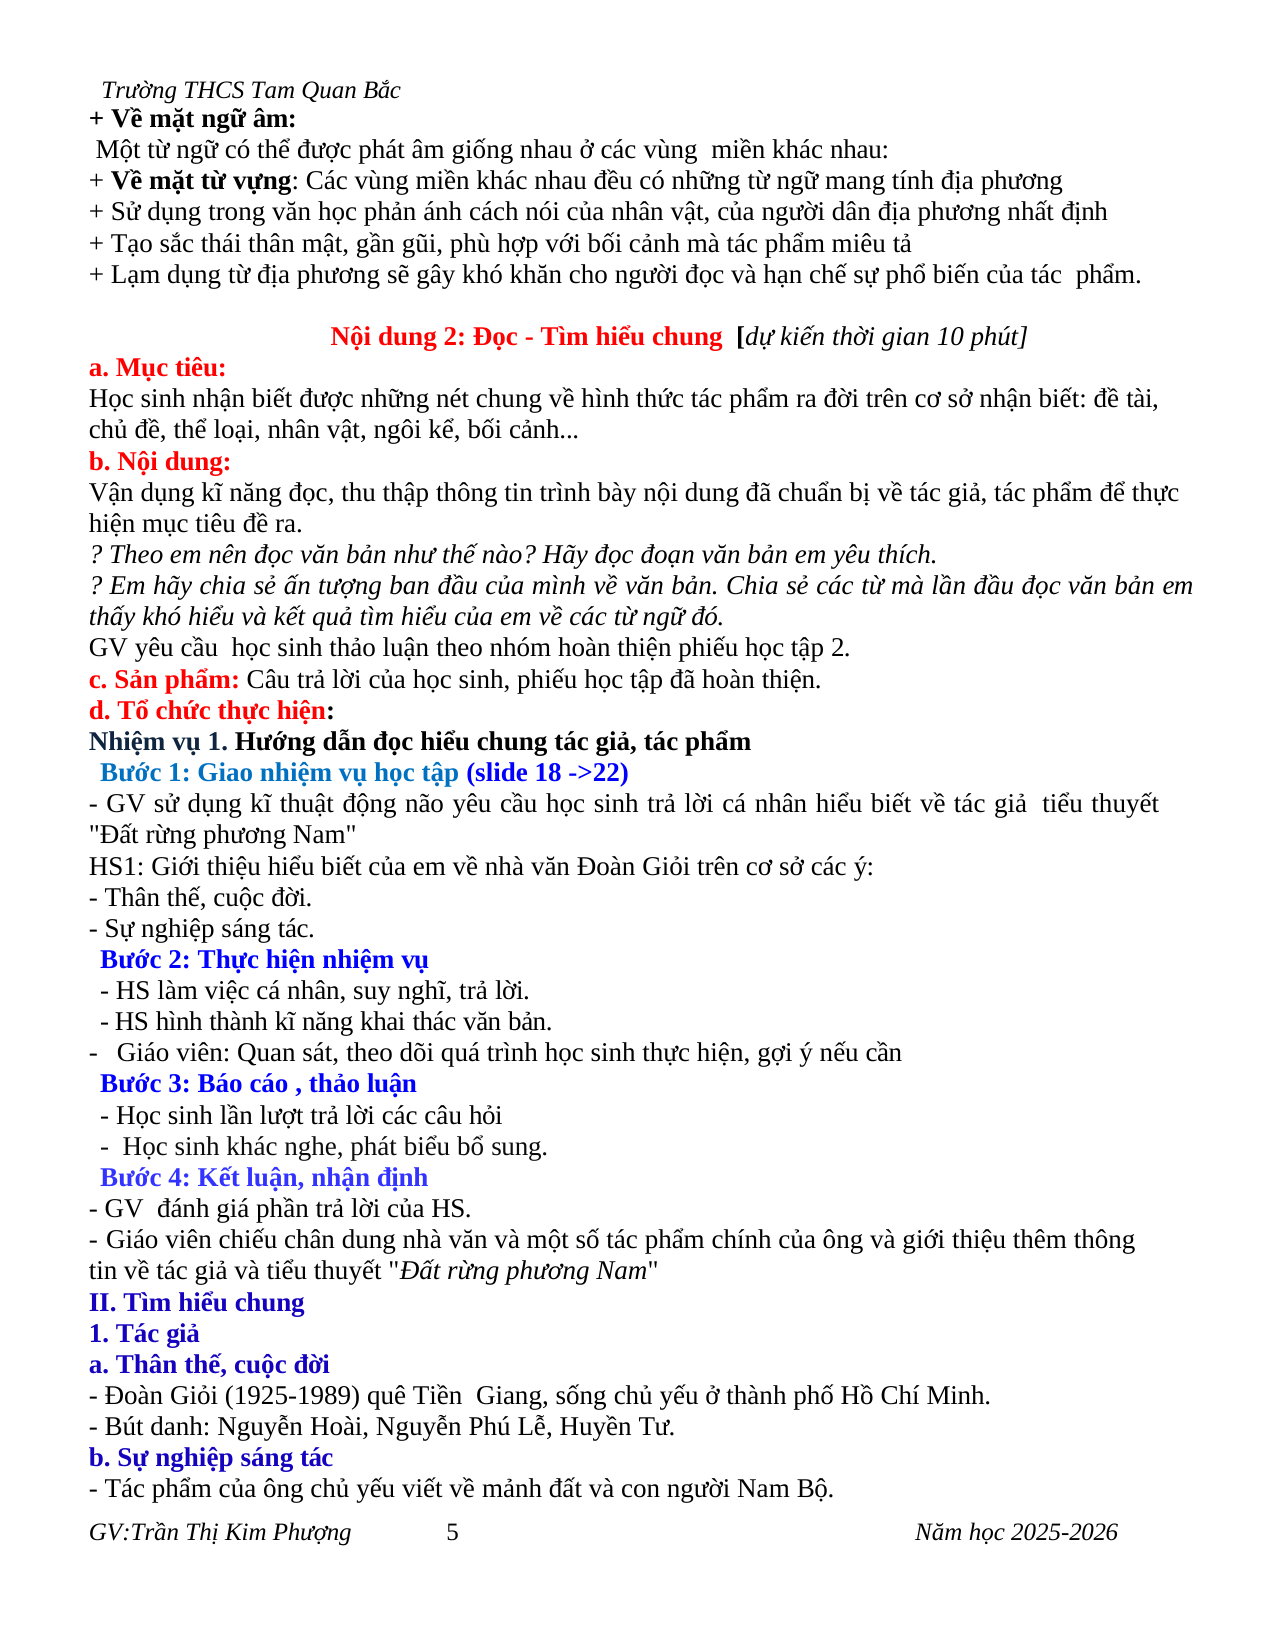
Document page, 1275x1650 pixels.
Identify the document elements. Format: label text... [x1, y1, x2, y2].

subtitle Bước 2: Thực hiện nhiệm vụ [100, 943, 1275, 974]
text + Lạm dụng từ địa phương sẽ gây khó khăn cho người đọc và hạn chế sự phổ biến của tác phẩm. [88, 258, 1275, 289]
text Học sinh nhận biết được những nét chung về hình thức tác phẩm ra đời trên cơ sở nhận biết: đề tài, [88, 382, 1275, 413]
list Sản phẩm: Câu trả lời của học sinh, phiếu học tập đã hoàn thiện. [88, 663, 1275, 694]
list HS hình thành kĩ năng khai thác văn bản. [100, 1005, 1275, 1036]
text ? Em hãy chia sẻ ấn tượng ban đầu của mình về văn bản. Chia sẻ các từ mà lần đầu đọc văn bản em [88, 569, 1275, 600]
list Học sinh khác nghe, phát biểu bổ sung. [100, 1130, 1275, 1161]
subtitle + Về mặt ngữ âm: [88, 102, 1275, 133]
list Học sinh lần lượt trả lời các câu hỏi [100, 1099, 1275, 1130]
text Nhiệm vụ 1. Hướng dẫn đọc hiểu chung tác giả, tác phẩm Bước 1: Giao nhiệm vụ học tập (slide 18 ->22) [88, 725, 757, 787]
subtitle Bước 4: Kết luận, nhận định [100, 1161, 1275, 1192]
list GV đánh giá phần trả lời của HS. [88, 1192, 1275, 1223]
list GV sử dụng kĩ thuật động não yêu cầu học sinh trả lời cá nhân hiểu biết về tác giả tiểu thuyết "Đất rừng phương Nam" [88, 787, 1167, 849]
text chủ đề, thể loại, nhân vật, ngôi kể, bối cảnh... [88, 413, 1275, 445]
subtitle Nội dung: [88, 445, 1275, 476]
list Giáo viên chiếu chân dung nhà văn và một số tác phẩm chính của ông và giới thiệu thêm thông tin về tác giả và tiểu thuyết "Đất rừng phương Nam" [88, 1223, 1167, 1286]
text Nội dung 2: Đọc - Tìm hiểu chung [dự kiến thời gian 10 phút] [330, 320, 1275, 351]
text II. Tìm hiểu chung [88, 1286, 1275, 1317]
text HS1: Giới thiệu hiểu biết của em về nhà văn Đoàn Giỏi trên cơ sở các ý: [88, 849, 1275, 881]
text GV yêu cầu học sinh thảo luận theo nhóm hoàn thiện phiếu học tập 2. [88, 632, 1275, 663]
text thấy khó hiểu và kết quả tìm hiểu của em về các từ ngữ đó. [88, 600, 1275, 632]
list Sự nghiệp sáng tác. [88, 912, 1275, 943]
list Giáo viên: Quan sát, theo dõi quá trình học sinh thực hiện, gợi ý nếu cần [88, 1036, 1275, 1068]
list HS làm việc cá nhân, suy nghĩ, trả lời. [100, 974, 1275, 1005]
list Đoàn Giỏi (1925-1989) quê Tiền Giang, sống chủ yếu ở thành phố Hồ Chí Minh. [88, 1379, 1275, 1410]
subtitle Mục tiêu: [88, 351, 1275, 382]
text ? Theo em nên đọc văn bản như thế nào? Hãy đọc đoạn văn bản em yêu thích. [88, 538, 1275, 569]
text Vận dụng kĩ năng đọc, thu thập thông tin trình bày nội dung đã chuẩn bị về tác giả, tác phẩm để thực hiện mục tiêu đề ra. [88, 476, 1194, 538]
list Thân thế, cuộc đời [88, 1348, 1275, 1379]
subtitle Bước 3: Báo cáo , thảo luận [100, 1068, 1275, 1099]
list Tác phẩm của ông chủ yếu viết về mảnh đất và con người Nam Bộ. [88, 1472, 1275, 1504]
subtitle Tổ chức thực hiện: [88, 694, 1275, 725]
list Bút danh: Nguyễn Hoài, Nguyễn Phú Lễ, Huyền Tư. [88, 1410, 1275, 1441]
list Thân thế, cuộc đời. [88, 881, 1275, 912]
text + Sử dụng trong văn học phản ánh cách nói của nhân vật, của người dân địa phương nhất định [88, 196, 1275, 227]
text Một từ ngữ có thể được phát âm giống nhau ở các vùng miền khác nhau: [95, 133, 1275, 164]
list Tác giả [88, 1317, 1275, 1348]
subtitle Sự nghiệp sáng tác [88, 1441, 1275, 1472]
text + Tạo sắc thái thân mật, gần gũi, phù hợp với bối cảnh mà tác phẩm miêu tả [88, 227, 1275, 258]
text + Về mặt từ vựng: Các vùng miền khác nhau đều có những từ ngữ mang tính địa phương [88, 164, 1275, 196]
